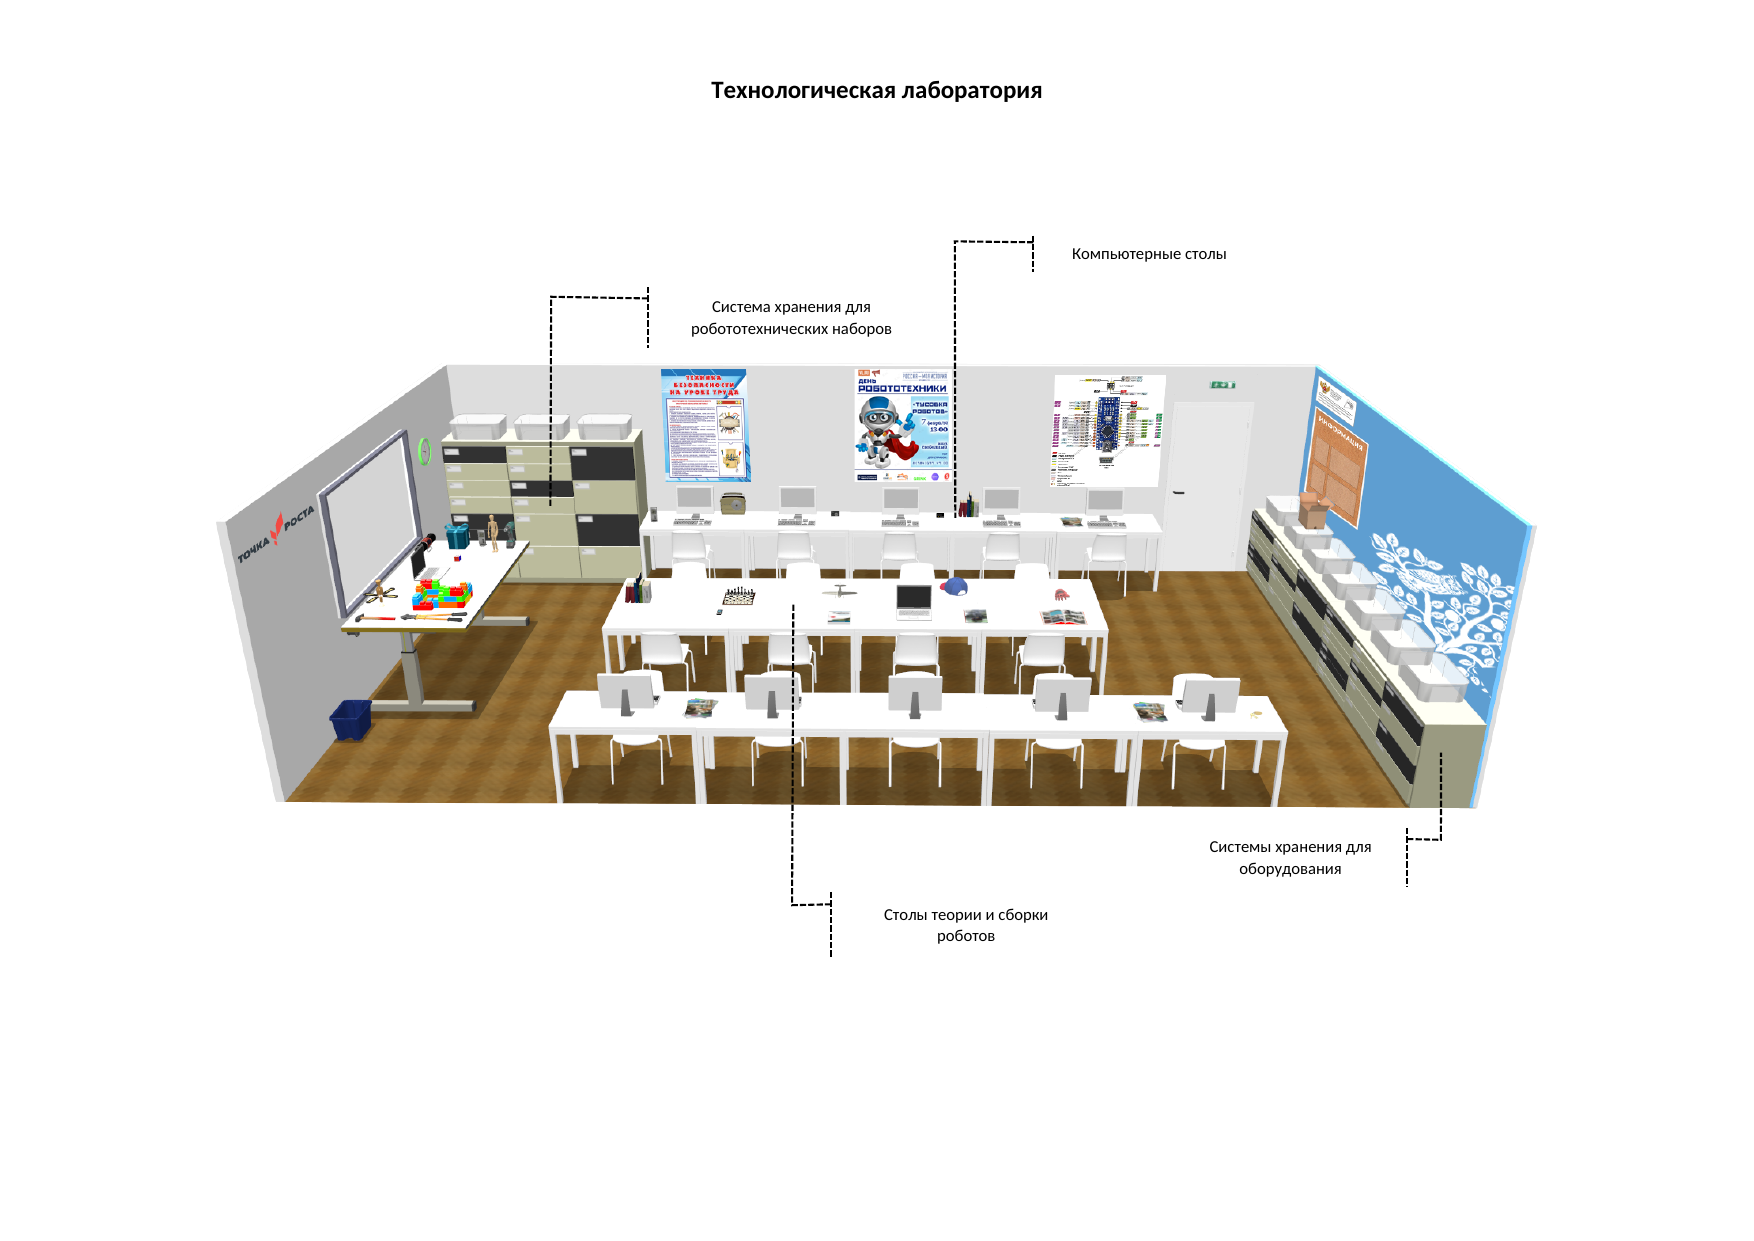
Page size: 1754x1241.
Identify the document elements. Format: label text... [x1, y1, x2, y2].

picture [118, 123, 1636, 978]
text Технологическая лаборатория [118, 74, 1636, 104]
